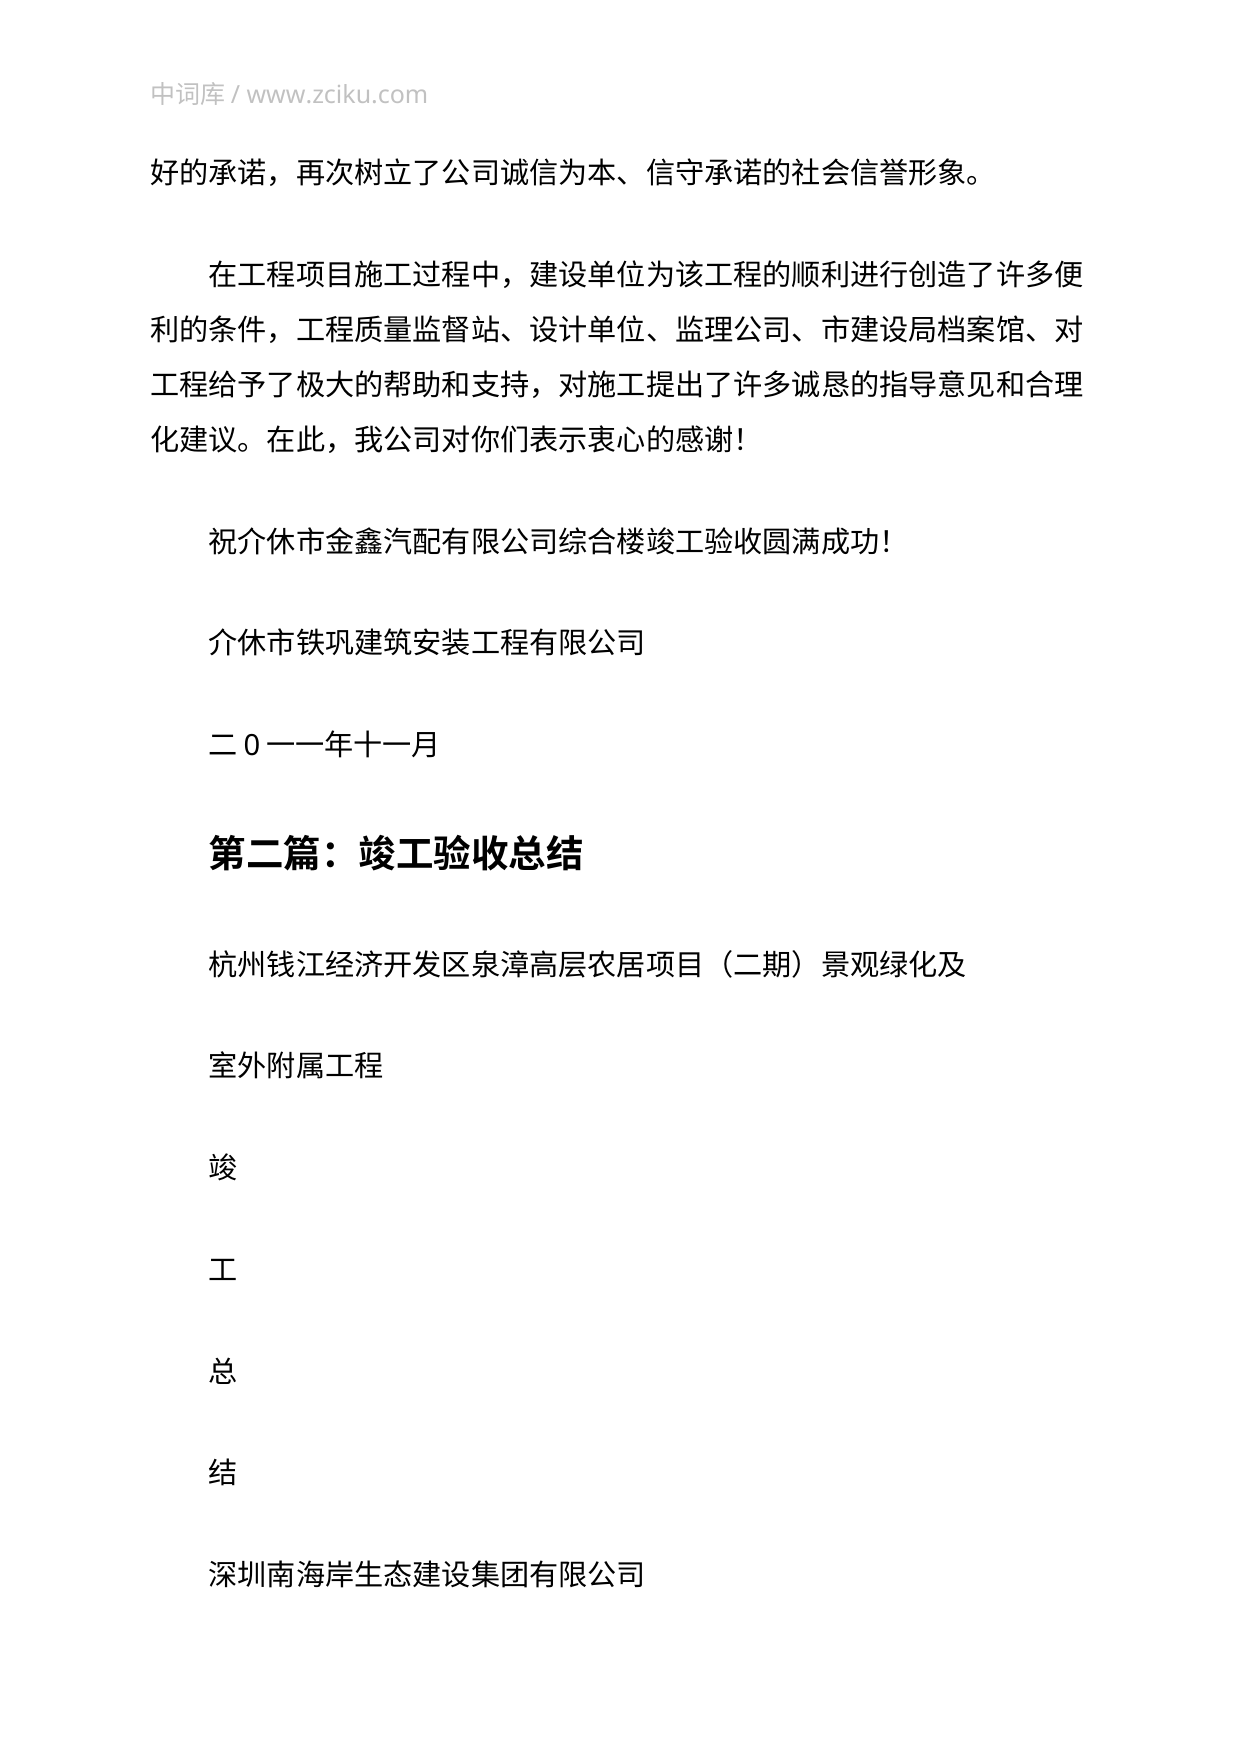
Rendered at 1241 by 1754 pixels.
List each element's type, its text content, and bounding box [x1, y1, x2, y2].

text 第二篇：竣工验收总结 [150, 824, 1090, 878]
text 介休市铁巩建筑安装工程有限公司 [150, 620, 1090, 662]
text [150, 150, 1090, 192]
text 二0一一年十一月 [150, 722, 1090, 764]
text 祝介休市金鑫汽配有限公司综合楼竣工验收圆满成功！ [150, 518, 1090, 561]
text 工 [150, 1246, 1090, 1289]
text 在工程项目施工过程中，建设单位为该工程的顺利进行创造了许多便利的条件，工程质量监督站、设计单位、监理公司、市建设局档案馆、对工程给予了极大的帮助和支持，对施工提出了许多诚恳的指导意见和合理化建议。在此，我公司对你们表示衷心的感谢！ [150, 252, 1090, 459]
text 杭州钱江经济开发区泉漳高层农居项目（二期）景观绿化及 [150, 941, 1090, 983]
text 竣 [150, 1145, 1090, 1187]
text 深圳南海岸生态建设集团有限公司 [150, 1552, 1090, 1594]
text 室外附属工程 [150, 1043, 1090, 1085]
text 总 [150, 1348, 1090, 1391]
text 结 [150, 1450, 1090, 1492]
